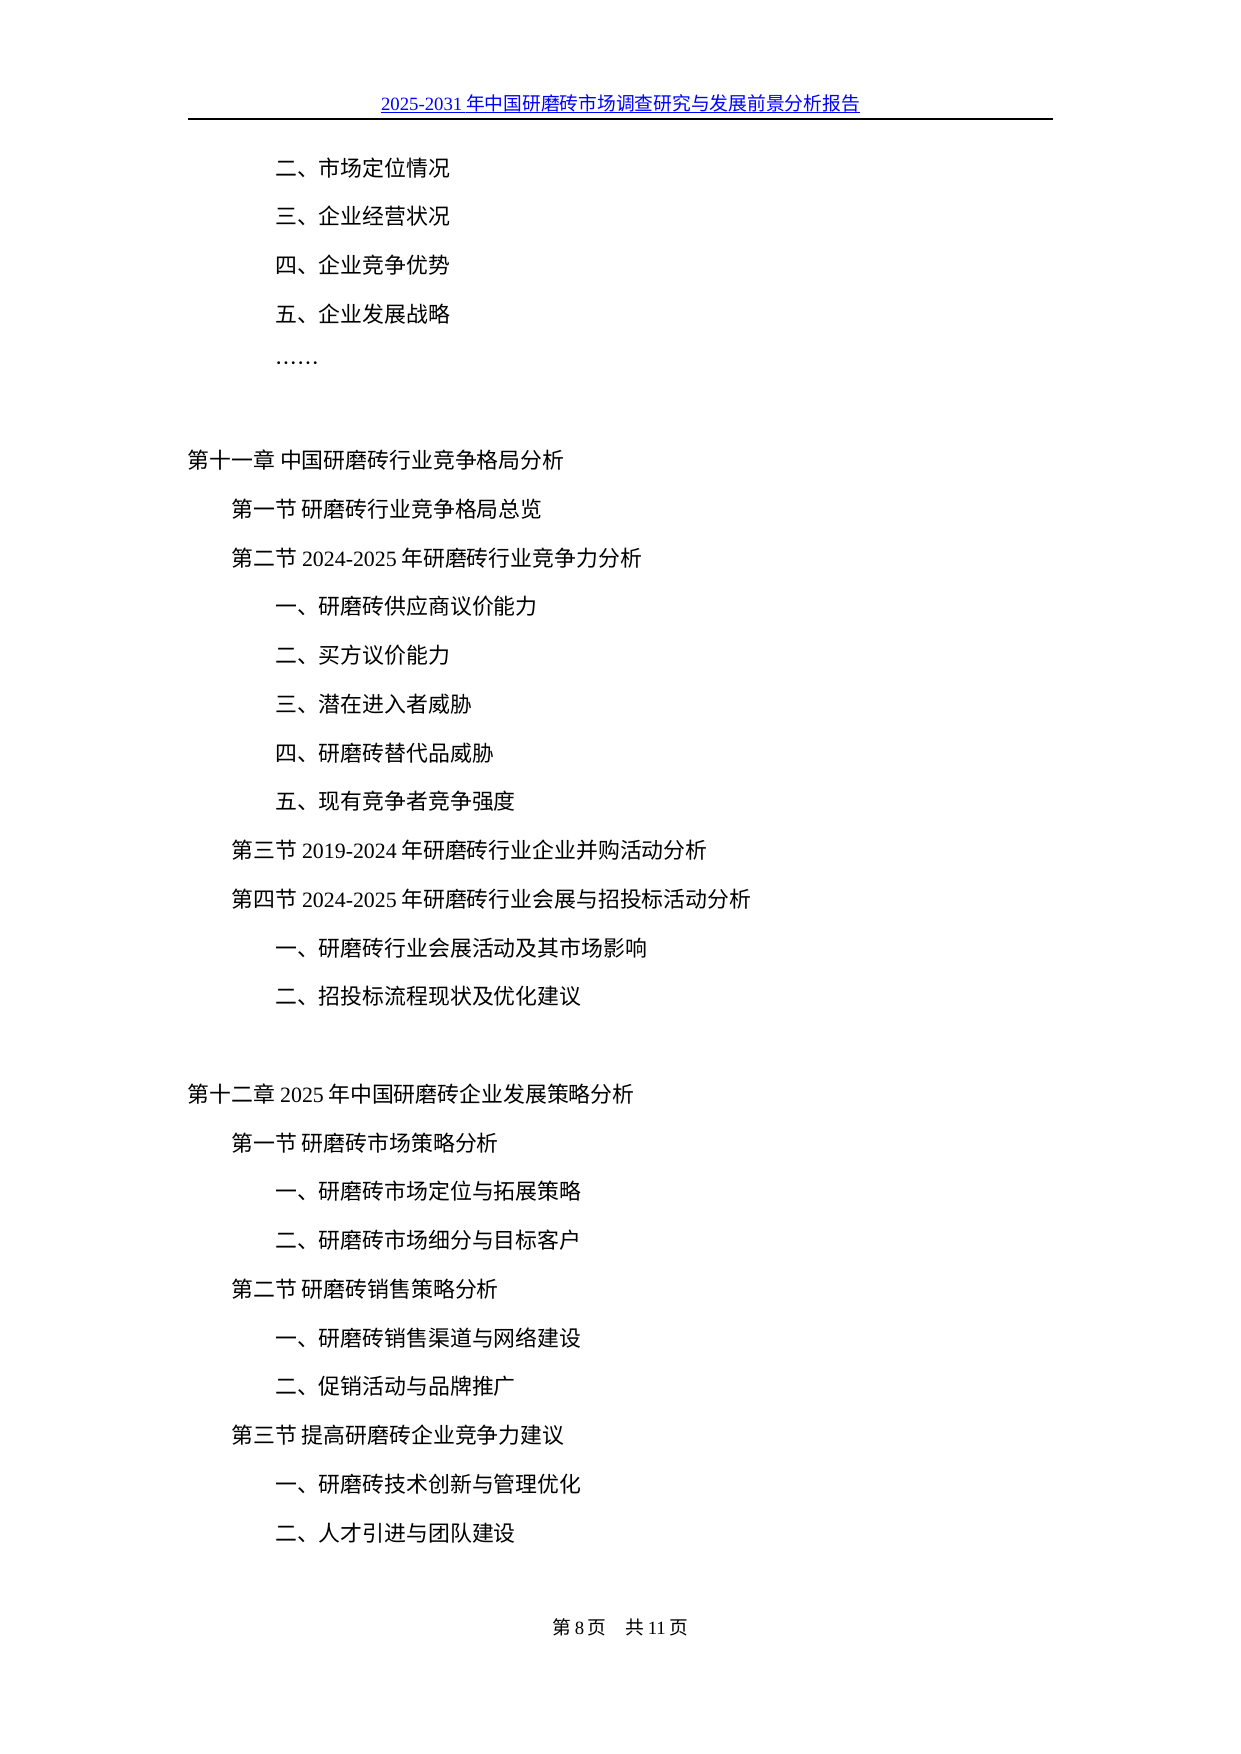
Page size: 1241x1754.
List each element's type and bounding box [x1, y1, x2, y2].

text [187, 150, 1053, 1548]
